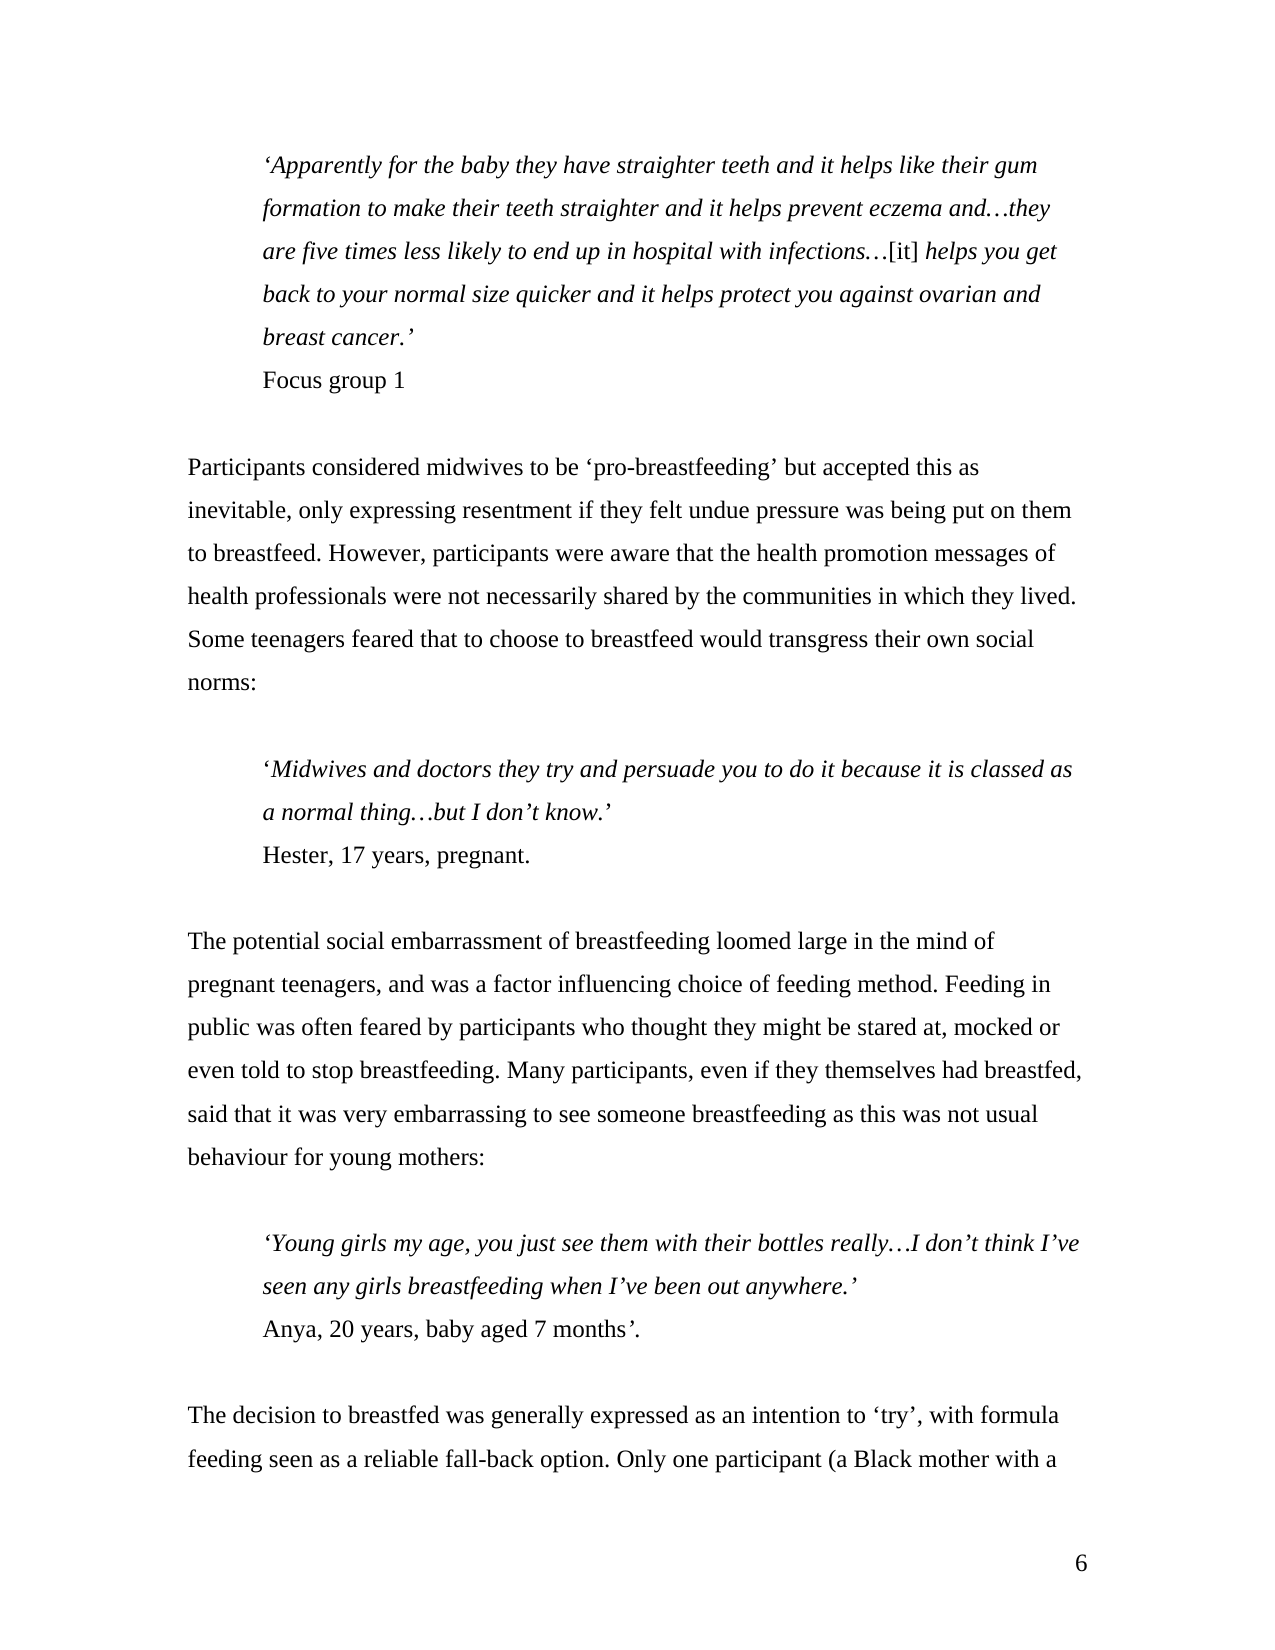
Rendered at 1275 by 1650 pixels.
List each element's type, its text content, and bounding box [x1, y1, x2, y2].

text Focus group 1 [262, 366, 1087, 394]
text ‘Young girls my age, you just see them with their bottles really…I don’t think I’ve seen any girls breastfeeding when I’ve been out anywhere.’ [262, 1228, 1087, 1300]
text Hester, 17 years, pregnant. [262, 840, 1087, 869]
text The potential social embarrassment of breastfeeding loomed large in the mind of pregnant teenagers, and was a factor influencing choice of feeding method. Feeding in public was often feared by participants who thought they might be stared at, mocked or even told to stop breastfeeding. Many participants, even if they themselves had breastfed, said that it was very embarrassing to see someone breastfeeding as this was not usual behaviour for young mothers: [187, 926, 1087, 1171]
text Participants considered midwives to be ‘pro-breastfeeding’ but accepted this as inevitable, only expressing resentment if they felt undue pressure was being put on them to breastfeed. However, participants were aware that the health promotion messages of health professionals were not necessarily shared by the communities in which they lived. Some teenagers feared that to choose to breastfeed would transgress their own social norms: [187, 452, 1087, 696]
text ‘Apparently for the baby they have straighter teeth and it helps like their gum formation to make their teeth straighter and it helps prevent eczema and…they are five times less likely to end up in hospital with infections…[it] helps you get back to your normal size quicker and it helps protect you against ovarian and breast cancer.’ [262, 150, 1087, 351]
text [187, 1401, 1087, 1472]
text ‘Midwives and doctors they try and persuade you to do it because it is classed as a normal thing…but I don’t know.’ [262, 754, 1087, 826]
text Anya, 20 years, baby aged 7 months’. [262, 1314, 1087, 1343]
